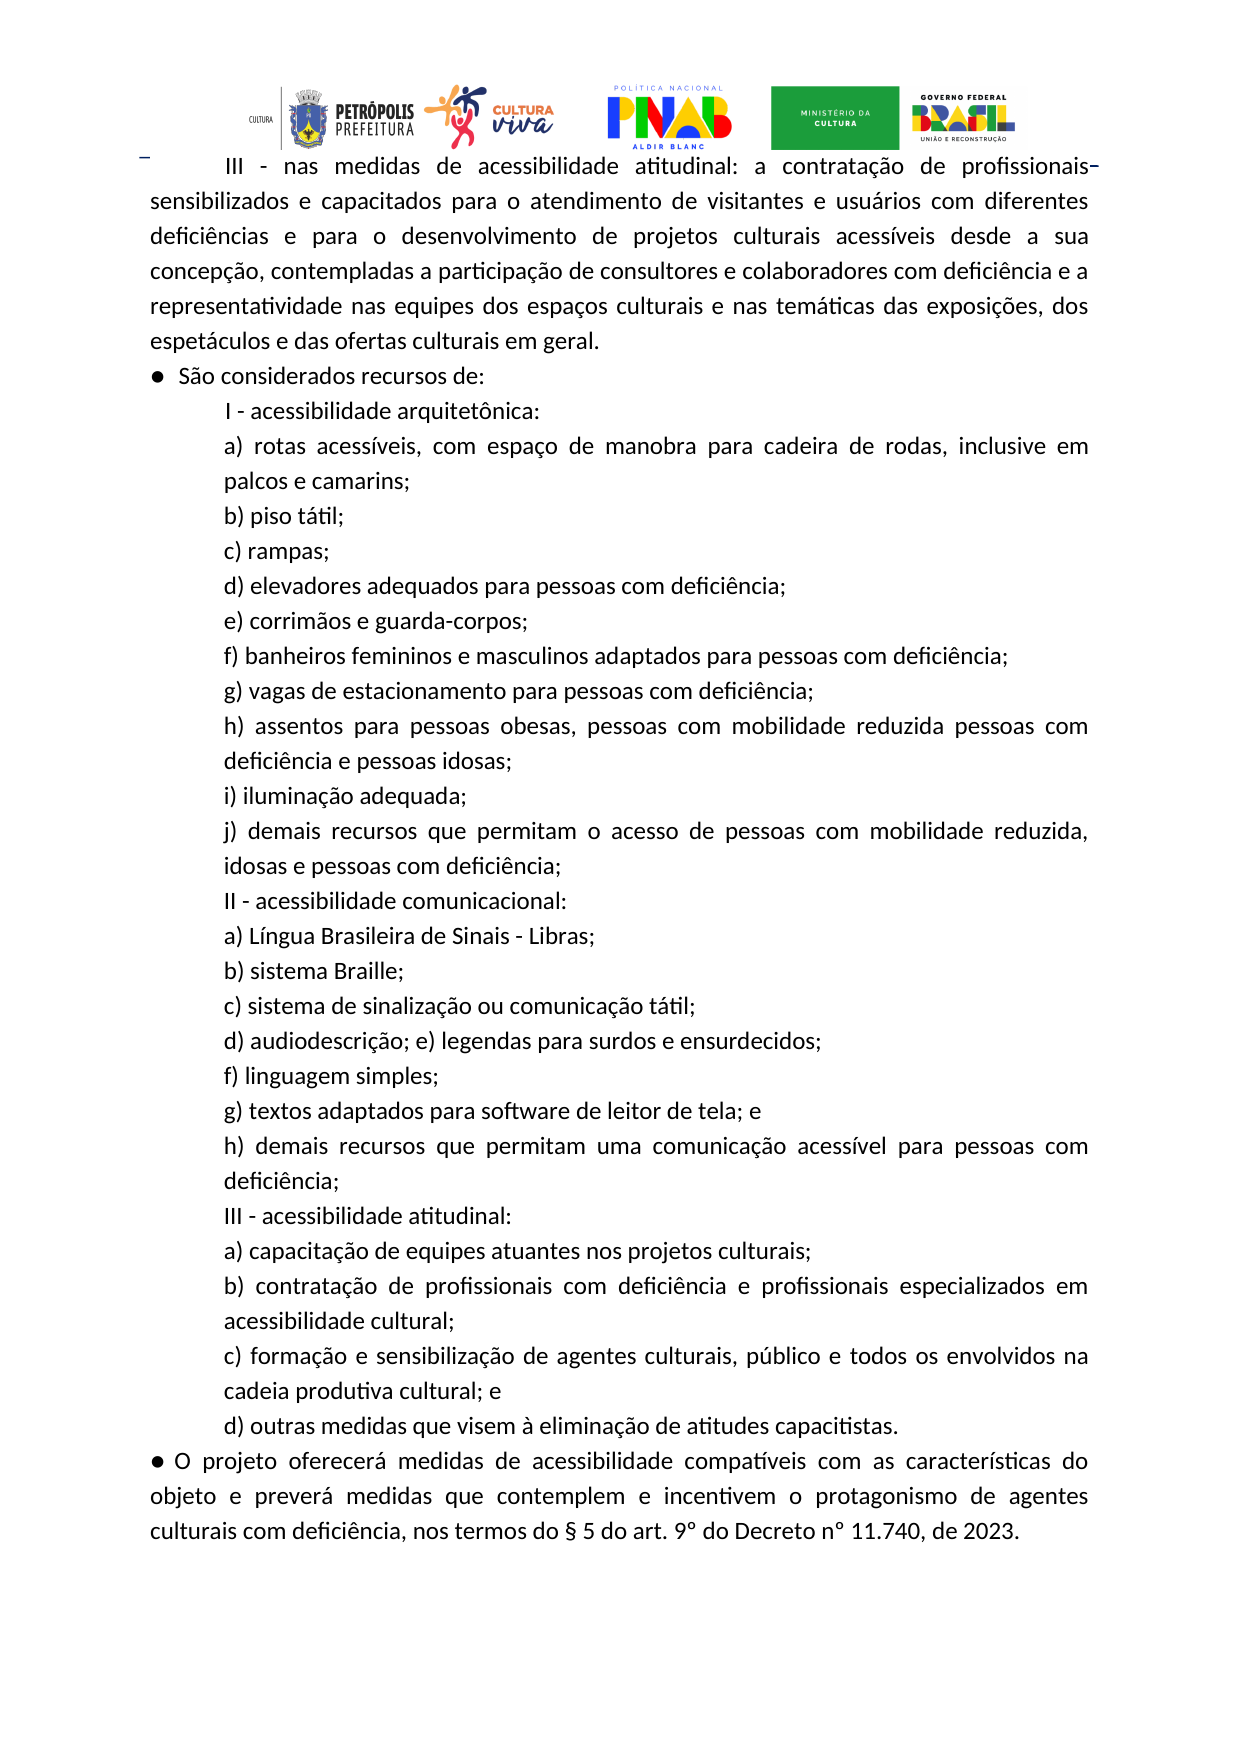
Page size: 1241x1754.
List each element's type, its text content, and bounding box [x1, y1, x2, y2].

text b) sistema Braille; [224, 955, 1090, 986]
text c) formação e sensibilização de agentes culturais, público e todos os envolvidos na cadeia produtiva cultural; e [224, 1340, 1090, 1406]
text II - acessibilidade comunicacional: [224, 885, 1090, 916]
text c) rampas; [224, 535, 1090, 566]
text a) Língua Brasileira de Sinais - Libras; [224, 920, 1090, 951]
text g) textos adaptados para software de leitor de tela; e [224, 1095, 1090, 1126]
text III - nas medidas de acessibilidade atitudinal: a contratação de profissionais sensibilizados e capacitados para o atendimento de visitantes e usuários com diferentes deficiências e para o desenvolvimento de projetos culturais acessíveis desde a sua concepção, contempladas a participação de consultores e colaboradores com deficiência e a representatividade nas equipes dos espaços culturais e nas temáticas das exposições, dos espetáculos e das ofertas culturais em geral. [150, 150, 1090, 356]
text d) audiodescrição; e) legendas para surdos e ensurdecidos; [224, 1025, 1090, 1056]
text g) vagas de estacionamento para pessoas com deficiência; [224, 675, 1090, 706]
text d) outras medidas que visem à eliminação de atitudes capacitistas. [224, 1410, 1090, 1441]
text h) assentos para pessoas obesas, pessoas com mobilidade reduzida pessoas com deficiência e pessoas idosas; [224, 710, 1090, 776]
text I - acessibilidade arquitetônica: [150, 395, 1090, 426]
text j) demais recursos que permitam o acesso de pessoas com mobilidade reduzida, idosas e pessoas com deficiência; [224, 815, 1090, 881]
picture [239, 76, 1038, 150]
text d) elevadores adequados para pessoas com deficiência; [224, 570, 1090, 601]
text ● São considerados recursos de: [150, 360, 1090, 391]
text e) corrimãos e guarda-corpos; [224, 605, 1090, 636]
text ● O projeto oferecerá medidas de acessibilidade compatíveis com as características do objeto e preverá medidas que contemplem e incentivem o protagonismo de agentes culturais com deficiência, nos termos do § 5 do art. 9º do Decreto nº 11.740, de 2023. [150, 1445, 1090, 1546]
text a) rotas acessíveis, com espaço de manobra para cadeira de rodas, inclusive em palcos e camarins; [224, 430, 1090, 496]
text b) contratação de profissionais com deficiência e profissionais especializados em acessibilidade cultural; [224, 1270, 1090, 1336]
text III - acessibilidade atitudinal: [224, 1200, 1090, 1231]
text a) capacitação de equipes atuantes nos projetos culturais; [224, 1235, 1090, 1266]
text c) sistema de sinalização ou comunicação tátil; [224, 990, 1090, 1021]
text f) banheiros femininos e masculinos adaptados para pessoas com deficiência; [224, 640, 1090, 671]
text h) demais recursos que permitam uma comunicação acessível para pessoas com deficiência; [224, 1130, 1090, 1196]
text f) linguagem simples; [224, 1060, 1090, 1091]
text i) iluminação adequada; [224, 780, 1090, 811]
text b) piso tátil; [224, 500, 1090, 531]
